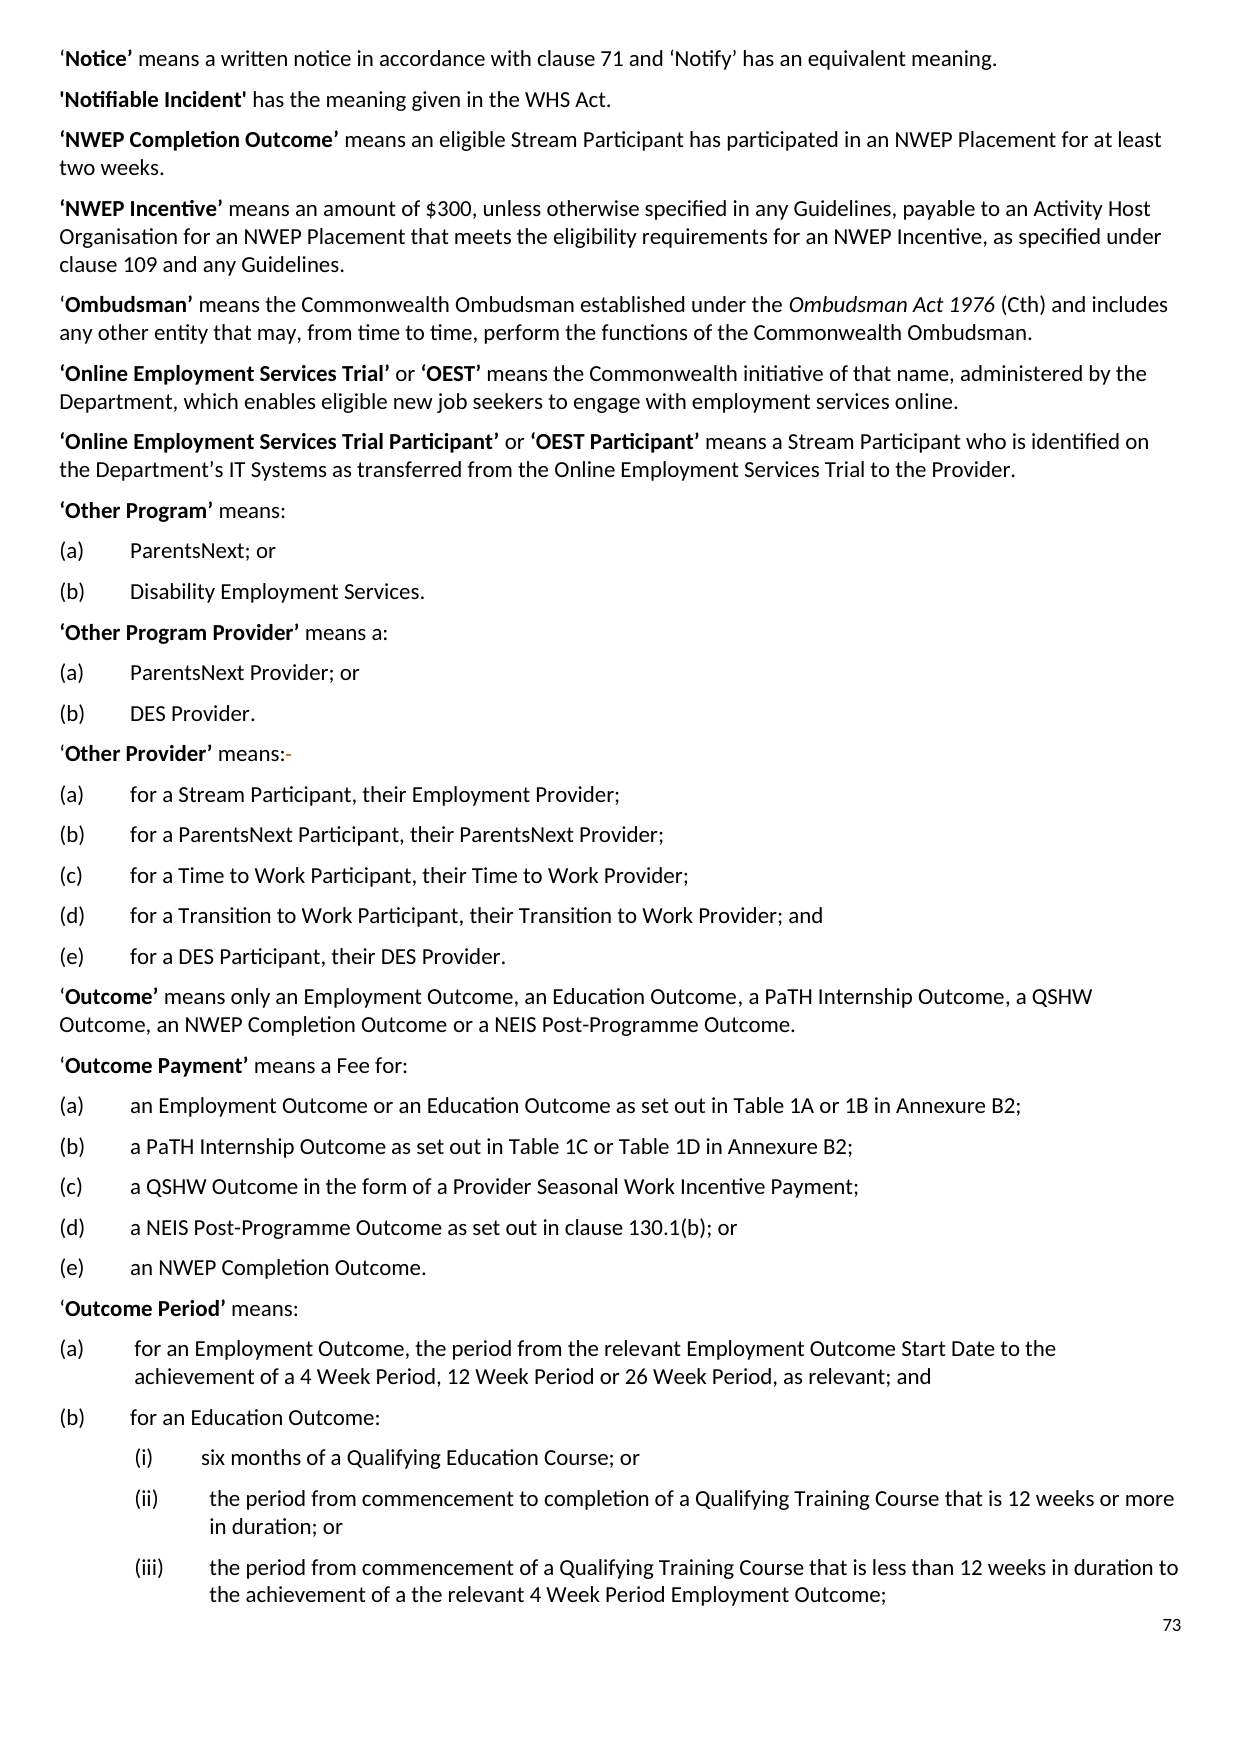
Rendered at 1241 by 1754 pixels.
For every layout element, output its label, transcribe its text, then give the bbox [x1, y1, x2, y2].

text (d) a NEIS Post-Programme Outcome as set out in clause 130.1(b); or [59, 1213, 1181, 1241]
text ‘Outcome Payment’ means a Fee for: [59, 1051, 1181, 1079]
text (a) for a Stream Participant, their Employment Provider; [59, 780, 1181, 808]
text ‘NWEP Completion Outcome’ means an eligible Stream Participant has participated in an NWEP Placement for at least two weeks. [59, 125, 1181, 181]
text (e) for a DES Participant, their DES Provider. [59, 942, 1181, 970]
text (a) ParentsNext; or [59, 537, 1181, 564]
text ‘Other Provider’ means: [59, 739, 1181, 767]
text (c) a QSHW Outcome in the form of a Provider Seasonal Work Incentive Payment; [59, 1172, 1181, 1200]
text (b) Disability Employment Services. [59, 577, 1181, 605]
text (ii) the period from commencement to completion of a Qualifying Training Course that is 12 weeks or more in duration; or [134, 1484, 1181, 1540]
text (iii) the period from commencement of a Qualifying Training Course that is less than 12 weeks in duration to the achievement of a the relevant 4 Week Period Employment Outcome; [134, 1553, 1181, 1609]
text ‘Outcome’ means only an Employment Outcome, an Education Outcome, a PaTH Internship Outcome, a QSHW Outcome, an NWEP Completion Outcome or a NEIS Post-Programme Outcome. [59, 982, 1181, 1038]
text 'Notifiable Incident' has the meaning given in the WHS Act. [59, 85, 1181, 113]
text (i) six months of a Qualifying Education Course; or [59, 1443, 1181, 1472]
text ‘Outcome Period’ means: [59, 1294, 1181, 1322]
text (a) an Employment Outcome or an Education Outcome as set out in Table 1A or 1B in Annexure B2; [59, 1091, 1181, 1119]
text ‘Notice’ means a written notice in accordance with clause 71 and ‘Notify’ has an equivalent meaning. [59, 44, 1181, 72]
text ‘Online Employment Services Trial’ or ‘OEST’ means the Commonwealth initiative of that name, administered by the Department, which enables eligible new job seekers to engage with employment services online. [59, 359, 1181, 415]
text (b) for an Education Outcome: [59, 1403, 1181, 1431]
text ‘NWEP Incentive’ means an amount of $300, unless otherwise specified in any Guidelines, payable to an Activity Host Organisation for an NWEP Placement that meets the eligibility requirements for an NWEP Incentive, as specified under clause 109 and any Guidelines. [59, 194, 1181, 278]
text (c) for a Time to Work Participant, their Time to Work Provider; [59, 861, 1181, 889]
text ‘Other Program Provider’ means a: [59, 618, 1181, 646]
text (b) DES Provider. [59, 699, 1181, 727]
text (a) for an Employment Outcome, the period from the relevant Employment Outcome Start Date to the achievement of a 4 Week Period, 12 Week Period or 26 Week Period, as relevant; and [59, 1334, 1181, 1391]
text ‘Other Program’ means: [59, 496, 1181, 524]
text ‘Ombudsman’ means the Commonwealth Ombudsman established under the Ombudsman Act 1976 (Cth) and includes any other entity that may, from time to time, perform the functions of the Commonwealth Ombudsman. [59, 290, 1181, 346]
text (d) for a Transition to Work Participant, their Transition to Work Provider; and [59, 901, 1181, 929]
text ‘Online Employment Services Trial Participant’ or ‘OEST Participant’ means a Stream Participant who is identified on the Department’s IT Systems as transferred from the Online Employment Services Trial to the Provider. [59, 427, 1181, 483]
text (b) a PaTH Internship Outcome as set out in Table 1C or Table 1D in Annexure B2; [59, 1132, 1181, 1160]
text (e) an NWEP Completion Outcome. [59, 1253, 1181, 1281]
text (b) for a ParentsNext Participant, their ParentsNext Provider; [59, 820, 1181, 848]
text (a) ParentsNext Provider; or [59, 658, 1181, 686]
